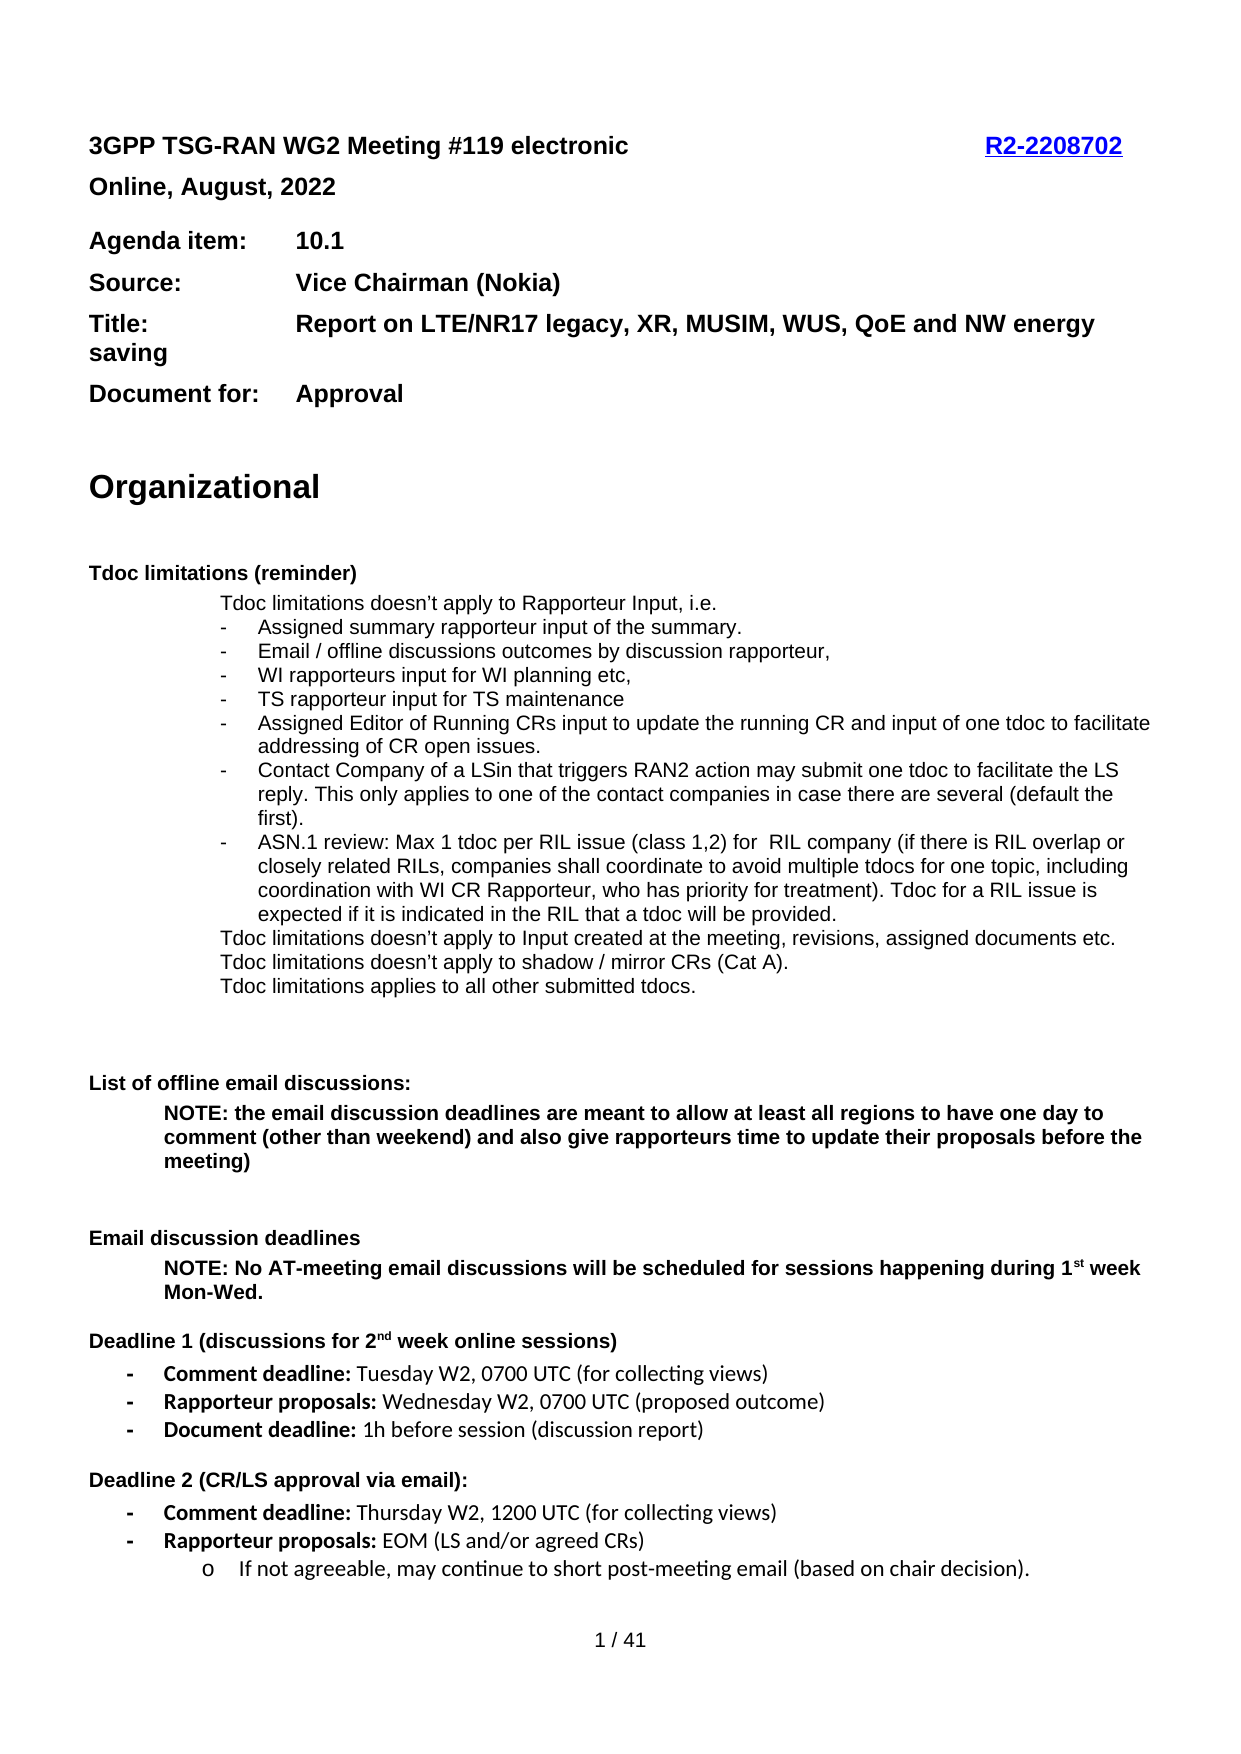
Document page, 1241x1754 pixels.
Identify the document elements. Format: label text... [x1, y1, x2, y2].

text - TS rapporteur input for TS maintenance [220, 686, 1152, 710]
text 3GPP TSG-RAN WG2 Meeting #119 electronic R2-2208702 [89, 131, 1152, 159]
subtitle Organizational [89, 467, 1152, 505]
text - Assigned Editor of Running CRs input to update the running CR and input of one tdoc to facilitate addressing of CR open issues. [220, 710, 1152, 758]
text - Contact Company of a LSin that triggers RAN2 action may submit one tdoc to facilitate the LS reply. This only applies to one of the contact companies in case there are several (default the first). [220, 758, 1152, 830]
text Tdoc limitations applies to all other submitted tdocs. [220, 974, 1152, 998]
list Rapporteur proposals: EOM (LS and/or agreed CRs) [126, 1527, 1152, 1554]
text - ASN.1 review: Max 1 tdoc per RIL issue (class 1,2) for RIL company (if there is RIL overlap or closely related RILs, companies shall coordinate to avoid multiple tdocs for one topic, including coordination with WI CR Rapporteur, who has priority for treatment). Tdoc for a RIL issue is expected if it is indicated in the RIL that a tdoc will be provided. [220, 830, 1152, 926]
text List of offline email discussions: [89, 1071, 1152, 1095]
text Email discussion deadlines [89, 1226, 1152, 1250]
text Tdoc limitations doesn’t apply to Rapporteur Input, i.e. [220, 591, 1152, 614]
text - Email / offline discussions outcomes by discussion rapporteur, [220, 638, 1152, 662]
text - WI rapporteurs input for WI planning etc, [220, 662, 1152, 686]
list Rapporteur proposals: Wednesday W2, 0700 UTC (proposed outcome) [126, 1387, 1152, 1415]
text Source: Vice Chairman (Nokia) [89, 268, 1152, 296]
text NOTE: No AT-meeting email discussions will be scheduled for sessions happening during 1st week Mon-Wed. [164, 1256, 1152, 1304]
text Online, August, 2022 [89, 172, 1152, 201]
text Tdoc limitations doesn’t apply to shadow / mirror CRs (Cat A). [220, 950, 1152, 974]
list Comment deadline: Thursday W2, 1200 UTC (for collecting views) [126, 1498, 1152, 1527]
list Document deadline: 1h before session (discussion report) [126, 1415, 1152, 1443]
list Comment deadline: Tuesday W2, 0700 UTC (for collecting views) [126, 1359, 1152, 1387]
text Agenda item: 10.1 [89, 226, 1152, 255]
text Tdoc limitations (reminder) [89, 560, 1152, 584]
text - Assigned summary rapporteur input of the summary. [220, 614, 1152, 638]
text NOTE: the email discussion deadlines are meant to allow at least all regions to have one day to comment (other than weekend) and also give rapporteurs time to update their proposals before the meeting) [164, 1101, 1152, 1173]
text Title: Report on LTE/NR17 legacy, XR, MUSIM, WUS, QoE and NW energy saving [89, 309, 1152, 366]
text Tdoc limitations doesn’t apply to Input created at the meeting, revisions, assigned documents etc. [220, 926, 1152, 950]
list If not agreeable, may continue to short post-meeting email (based on chair decision). [201, 1554, 1152, 1584]
text Document for: Approval [89, 379, 1152, 408]
text Deadline 1 (discussions for 2nd week online sessions) [89, 1329, 1152, 1353]
text Deadline 2 (CR/LS approval via email): [89, 1468, 1152, 1492]
